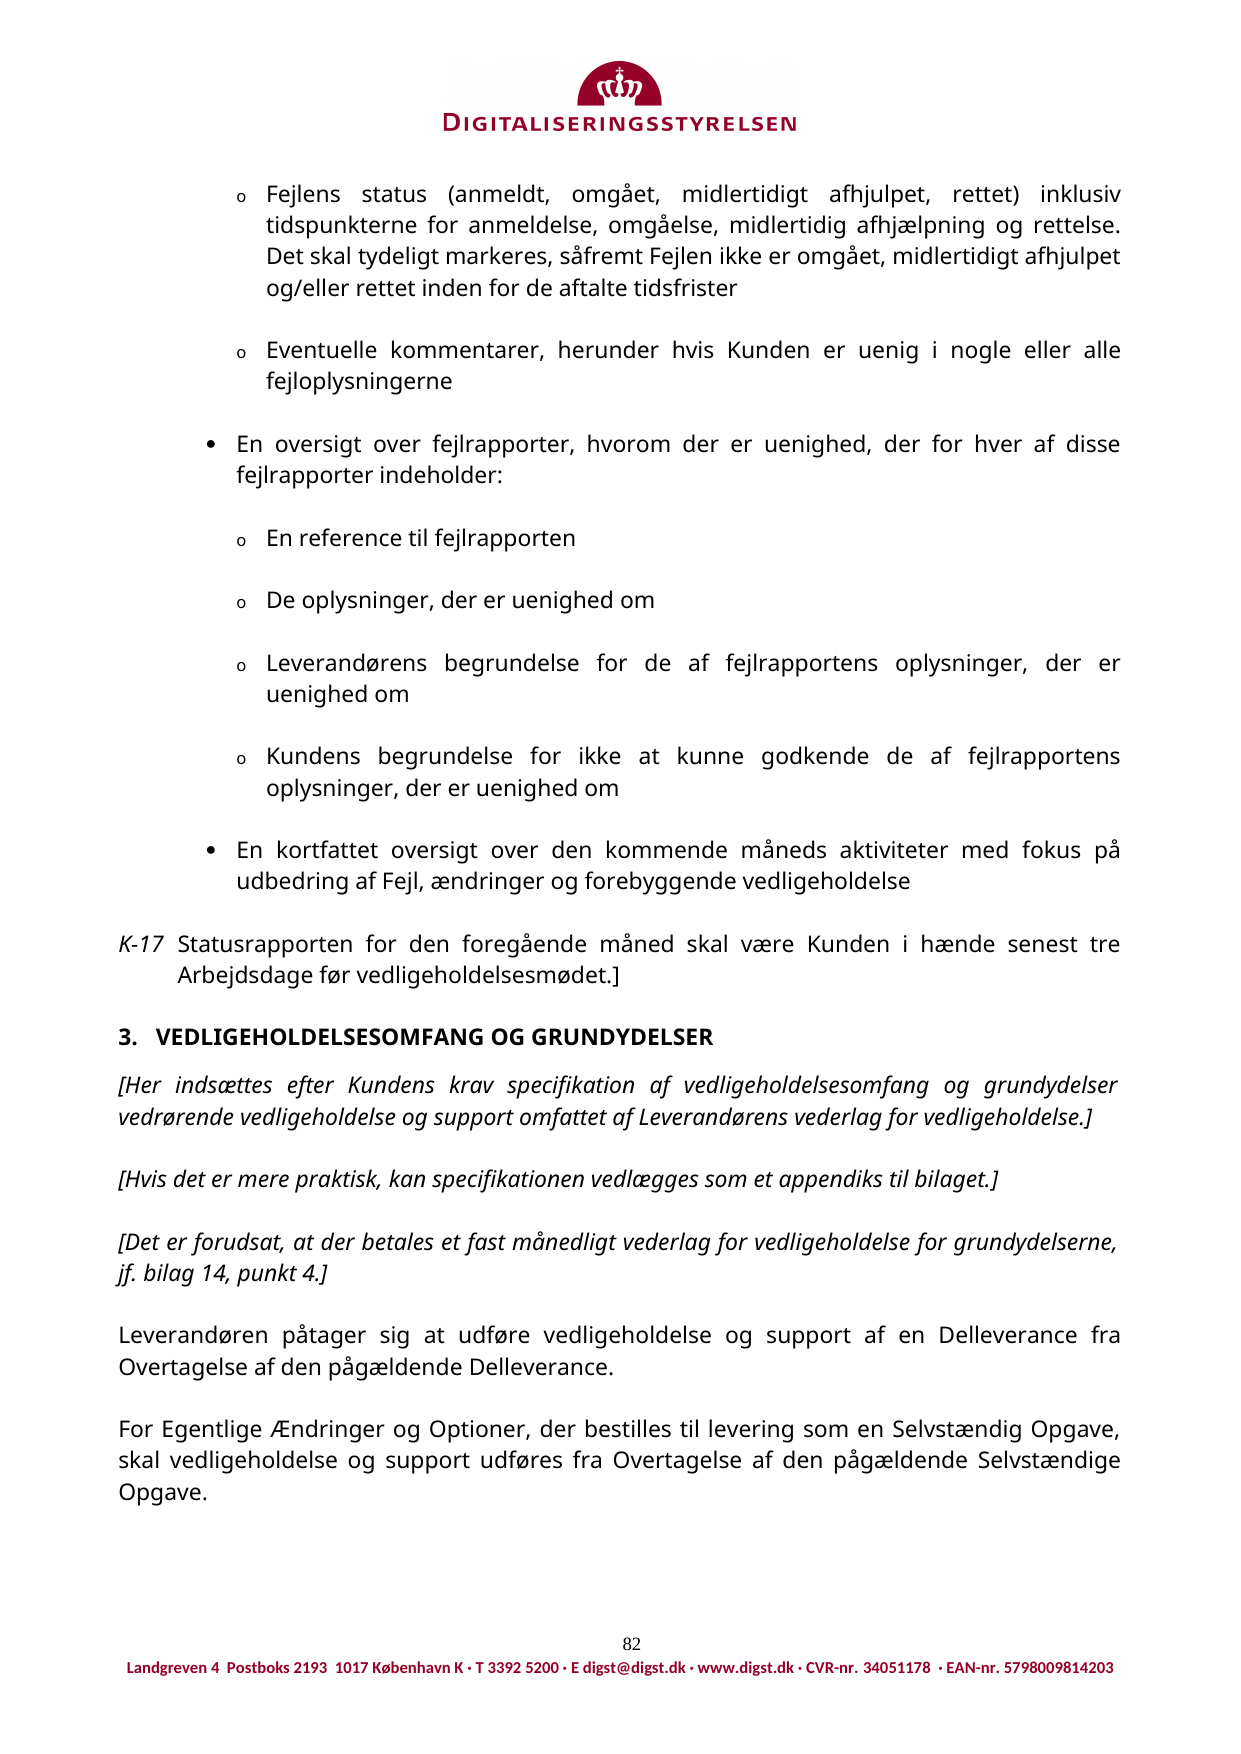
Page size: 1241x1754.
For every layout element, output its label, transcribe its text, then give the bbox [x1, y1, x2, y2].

list En kortfattet oversigt over den kommende måneds aktiviteter med fokus på udbedring af Fejl, ændringer og forebyggende vedligeholdelse [207, 833, 1122, 896]
list Statusrapporten for den foregående måned skal være Kunden i hænde senest tre Arbejdsdage før vedligeholdelsesmødet.] [118, 927, 1122, 990]
list En oversigt over fejlrapporter, hvorom der er uenighed, der for hver af disse fejlrapporter indeholder: [207, 427, 1122, 490]
list Eventuelle kommentarer, herunder hvis Kunden er uenig i nogle eller alle fejloplysningerne [236, 333, 1122, 396]
text For Egentlige Ændringer og Optioner, der bestilles til levering som en Selvstændig Opgave, skal vedligeholdelse og support udføres fra Overtagelse af den pågældende Selvstændige Opgave. [118, 1413, 1122, 1506]
text [Hvis det er mere praktisk, kan specifikationen vedlægges som et appendiks til bilaget.] [118, 1163, 1122, 1194]
subtitle Vedligeholdelsesomfang og Grundydelser [118, 1021, 1122, 1052]
list Kundens begrundelse for ikke at kunne godkende de af fejlrapportens oplysninger, der er uenighed om [236, 740, 1122, 802]
picture [443, 61, 796, 131]
text Leverandøren påtager sig at udføre vedligeholdelse og support af en Delleverance fra Overtagelse af den pågældende Delleverance. [118, 1319, 1122, 1381]
list Fejlens status (anmeldt, omgået, midlertidigt afhjulpet, rettet) inklusiv tidspunkterne for anmeldelse, omgåelse, midlertidig afhjælpning og rettelse. Det skal tydeligt markeres, såfremt Fejlen ikke er omgået, midlertidigt afhjulpet og/eller rettet inden for de aftalte tidsfrister [236, 177, 1122, 302]
text [Det er forudsat, at der betales et fast månedligt vederlag for vedligeholdelse for grundydelserne, jf. bilag 14, punkt 4.] [118, 1225, 1122, 1288]
list En reference til fejlrapporten [236, 521, 1122, 552]
list De oplysninger, der er uenighed om [236, 583, 1122, 615]
text [Her indsættes efter Kundens krav specifikation af vedligeholdelsesomfang og grundydelser vedrørende vedligeholdelse og support omfattet af Leverandørens vederlag for vedligeholdelse.] [118, 1069, 1122, 1131]
list Leverandørens begrundelse for de af fejlrapportens oplysninger, der er uenighed om [236, 646, 1122, 708]
